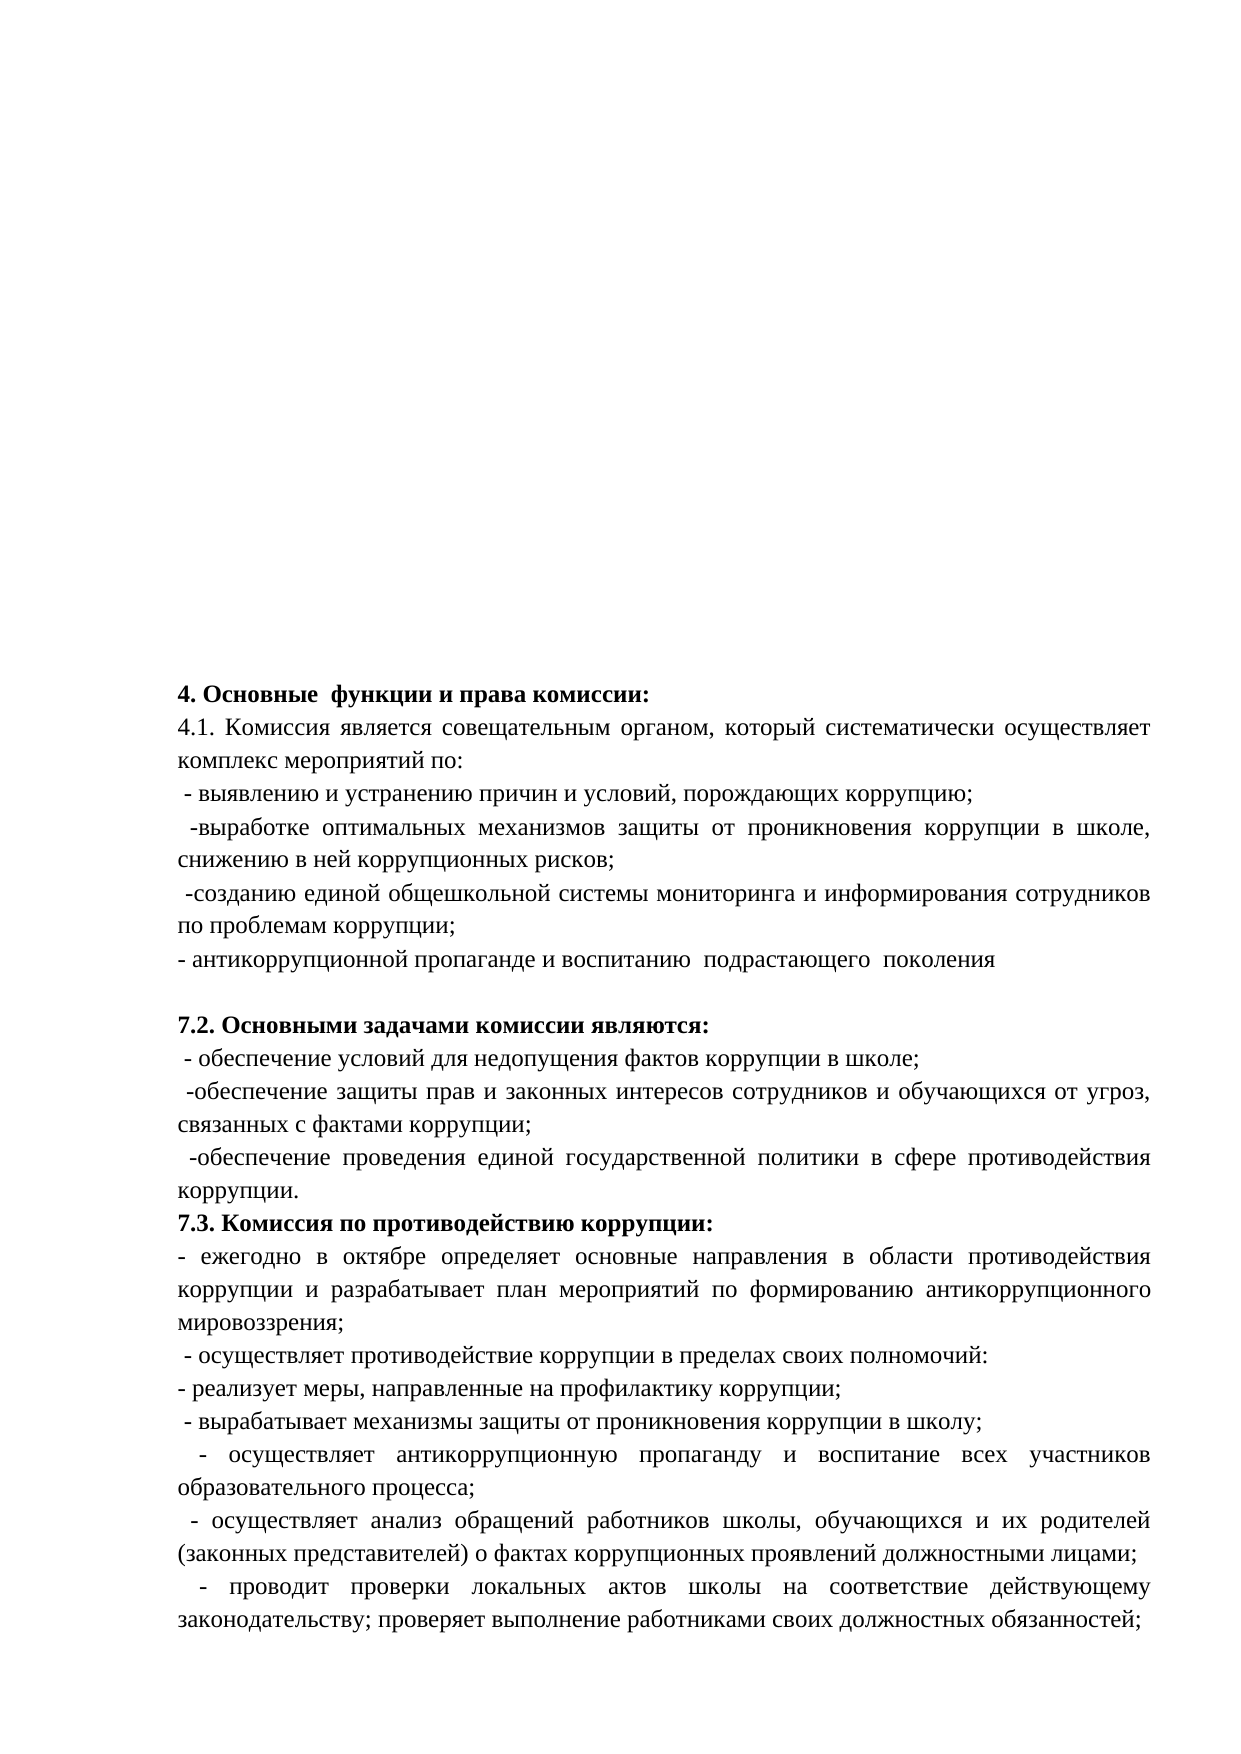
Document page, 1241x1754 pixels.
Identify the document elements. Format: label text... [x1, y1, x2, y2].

text -созданию единой общешкольной системы мониторинга и информирования сотрудников по проблемам коррупции; [177, 878, 1152, 939]
text - выявлению и устранению причин и условий, порождающих коррупцию; [177, 778, 1152, 807]
text 4.1. Комиссия является совещательным органом, который систематически осуществляет комплекс мероприятий по: [177, 712, 1152, 774]
text - ежегодно в октябре определяет основные направления в области противодействия коррупции и разрабатывает план мероприятий по формированию антикоррупционного мировоззрения; [177, 1241, 1152, 1336]
text 7.3. Комиссия по противодействию коррупции: [177, 1208, 1152, 1237]
text - вырабатывает механизмы защиты от проникновения коррупции в школу; [177, 1406, 1152, 1435]
text - антикоррупционной пропаганде и воспитанию подрастающего поколения [177, 944, 1152, 972]
text - обеспечение условий для недопущения фактов коррупции в школе; [177, 1043, 1152, 1071]
text - проводит проверки локальных актов школы на соответствие действующему законодательству; проверяет выполнение работниками своих должностных обязанностей; [177, 1571, 1152, 1633]
text - осуществляет противодействие коррупции в пределах своих полномочий: [177, 1340, 1152, 1369]
text - осуществляет антикоррупционную пропаганду и воспитание всех участников образовательного процесса; [177, 1439, 1152, 1501]
text -обеспечение проведения единой государственной политики в сфере противодействия коррупции. [177, 1142, 1152, 1203]
text - реализует меры, направленные на профилактику коррупции; [177, 1373, 1152, 1402]
text - осуществляет анализ обращений работников школы, обучающихся и их родителей (законных представителей) о фактах коррупционных проявлений должностными лицами; [177, 1505, 1152, 1567]
text -обеспечение защиты прав и законных интересов сотрудников и обучающихся от угроз, связанных с фактами коррупции; [177, 1076, 1152, 1137]
text 4. Основные функции и права комиссии: [177, 679, 1152, 708]
text -выработке оптимальных механизмов защиты от проникновения коррупции в школе, снижению в ней коррупционных рисков; [177, 812, 1152, 873]
text 7.2. Основными задачами комиссии являются: [177, 1010, 1152, 1038]
